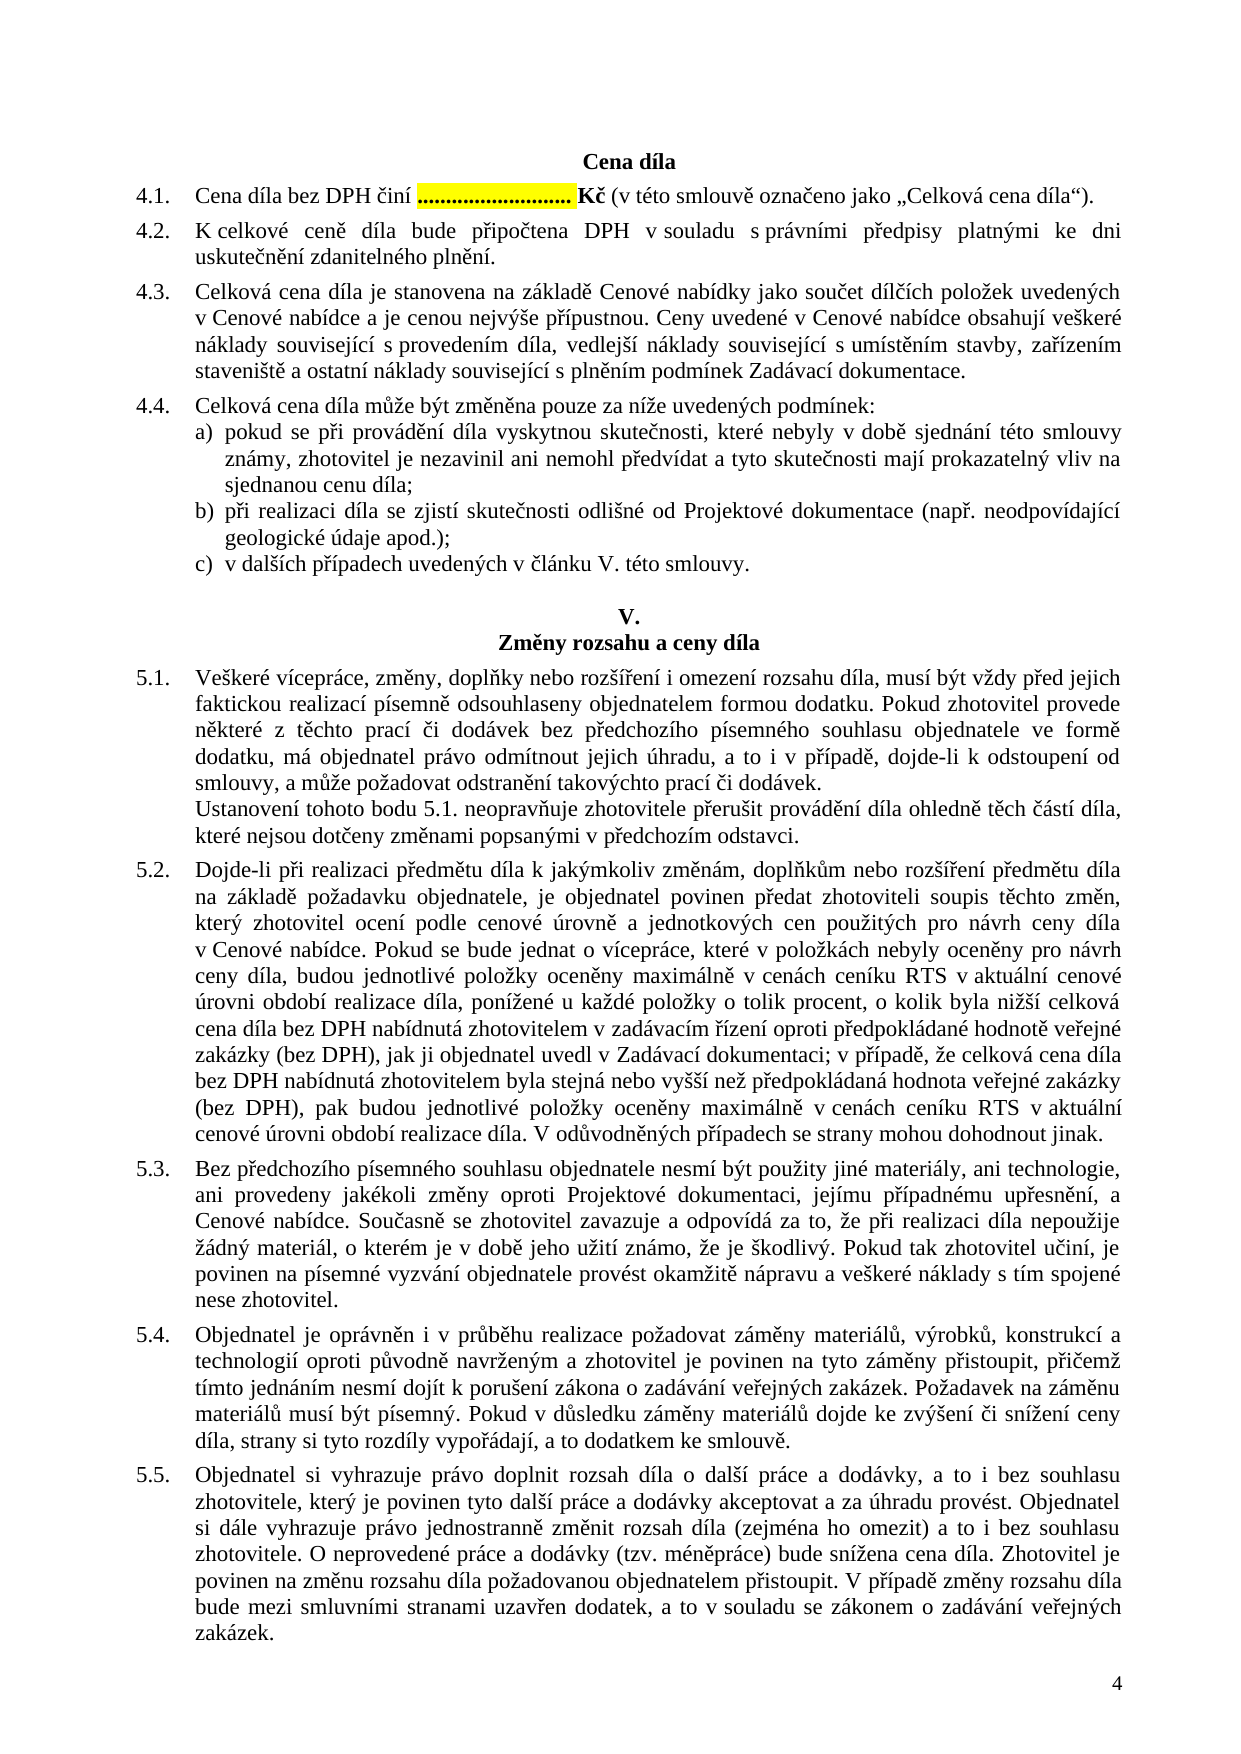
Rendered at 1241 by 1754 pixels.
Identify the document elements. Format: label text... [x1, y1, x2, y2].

list K celkové ceně díla bude připočtena DPH v souladu s právními předpisy platnými ke dni uskutečnění zdanitelného plnění. [136, 217, 1122, 270]
text V. [136, 603, 1122, 629]
list Veškeré vícepráce, změny, doplňky nebo rozšíření i omezení rozsahu díla, musí být vždy před jejich faktickou realizací písemně odsouhlaseny objednatelem formou dodatku. Pokud zhotovitel provede některé z těchto prací či dodávek bez předchozího písemného souhlasu objednatele ve formě dodatku, má objednatel právo odmítnout jejich úhradu, a to i v případě, dojde-li k odstoupení od smlouvy, a může požadovat odstranění takovýchto prací či dodávek. [136, 664, 1122, 796]
list pokud se při provádění díla vyskytnou skutečnosti, které nebyly v době sjednání této smlouvy známy, zhotovitel je nezavinil ani nemohl předvídat a tyto skutečnosti mají prokazatelný vliv na sjednanou cenu díla; [195, 418, 1122, 497]
text Cena díla [136, 148, 1122, 174]
list Celková cena díla je stanovena na základě Cenové nabídky jako součet dílčích položek uvedených v Cenové nabídce a je cenou nejvýše přípustnou. Ceny uvedené v Cenové nabídce obsahují veškeré náklady související s provedením díla, vedlejší náklady související s umístěním stavby, zařízením staveniště a ostatní náklady související s plněním podmínek Zadávací dokumentace. [136, 278, 1122, 383]
list při realizaci díla se zjistí skutečnosti odlišné od Projektové dokumentace (např. neodpovídající geologické údaje apod.); [195, 497, 1122, 550]
list v dalších případech uvedených v článku V. této smlouvy. [195, 550, 1122, 576]
list Cena díla bez DPH činí ........................... Kč (v této smlouvě označeno jako „Celková cena díla“). [136, 182, 1122, 209]
list Dojde-li při realizaci předmětu díla k jakýmkoliv změnám, doplňkům nebo rozšíření předmětu díla na základě požadavku objednatele, je objednatel povinen předat zhotoviteli soupis těchto změn, který zhotovitel ocení podle cenové úrovně a jednotkových cen použitých pro návrh ceny díla v Cenové nabídce. Pokud se bude jednat o vícepráce, které v položkách nebyly oceněny pro návrh ceny díla, budou jednotlivé položky oceněny maximálně v cenách ceníku RTS v aktuální cenové úrovni období realizace díla, ponížené u každé položky o tolik procent, o kolik byla nižší celková cena díla bez DPH nabídnutá zhotovitelem v zadávacím řízení oproti předpokládané hodnotě veřejné zakázky (bez DPH), jak ji objednatel uvedl v Zadávací dokumentaci; v případě, že celková cena díla bez DPH nabídnutá zhotovitelem byla stejná nebo vyšší než předpokládaná hodnota veřejné zakázky (bez DPH), pak budou jednotlivé položky oceněny maximálně v cenách ceníku RTS v aktuální cenové úrovni období realizace díla. V odůvodněných případech se strany mohou dohodnout jinak. [136, 857, 1122, 1146]
text Ustanovení tohoto bodu 5.1. neopravňuje zhotovitele přerušit provádění díla ohledně těch částí díla, které nejsou dotčeny změnami popsanými v předchozím odstavci. [195, 796, 1122, 848]
text Změny rozsahu a ceny díla [136, 629, 1122, 655]
list Objednatel je oprávněn i v průběhu realizace požadovat záměny materiálů, výrobků, konstrukcí a technologií oproti původně navrženým a zhotovitel je povinen na tyto záměny přistoupit, přičemž tímto jednáním nesmí dojít k porušení zákona o zadávání veřejných zakázek. Požadavek na záměnu materiálů musí být písemný. Pokud v důsledku záměny materiálů dojde ke zvýšení či snížení ceny díla, strany si tyto rozdíly vypořádají, a to dodatkem ke smlouvě. [136, 1321, 1122, 1453]
list Objednatel si vyhrazuje právo doplnit rozsah díla o další práce a dodávky, a to i bez souhlasu zhotovitele, který je povinen tyto další práce a dodávky akceptovat a za úhradu provést. Objednatel si dále vyhrazuje právo jednostranně změnit rozsah díla (zejména ho omezit) a to i bez souhlasu zhotovitele. O neprovedené práce a dodávky (tzv. méněpráce) bude snížena cena díla. Zhotovitel je povinen na změnu rozsahu díla požadovanou objednatelem přistoupit. V případě změny rozsahu díla bude mezi smluvními stranami uzavřen dodatek, a to v souladu se zákonem o zadávání veřejných zakázek. [136, 1461, 1122, 1646]
list Celková cena díla může být změněna pouze za níže uvedených podmínek: [136, 392, 1122, 418]
list Bez předchozího písemného souhlasu objednatele nesmí být použity jiné materiály, ani technologie, ani provedeny jakékoli změny oproti Projektové dokumentaci, jejímu případnému upřesnění, a Cenové nabídce. Současně se zhotovitel zavazuje a odpovídá za to, že při realizaci díla nepoužije žádný materiál, o kterém je v době jeho užití známo, že je škodlivý. Pokud tak zhotovitel učiní, je povinen na písemné vyzvání objednatele provést okamžitě nápravu a veškeré náklady s tím spojené nese zhotovitel. [136, 1155, 1122, 1313]
